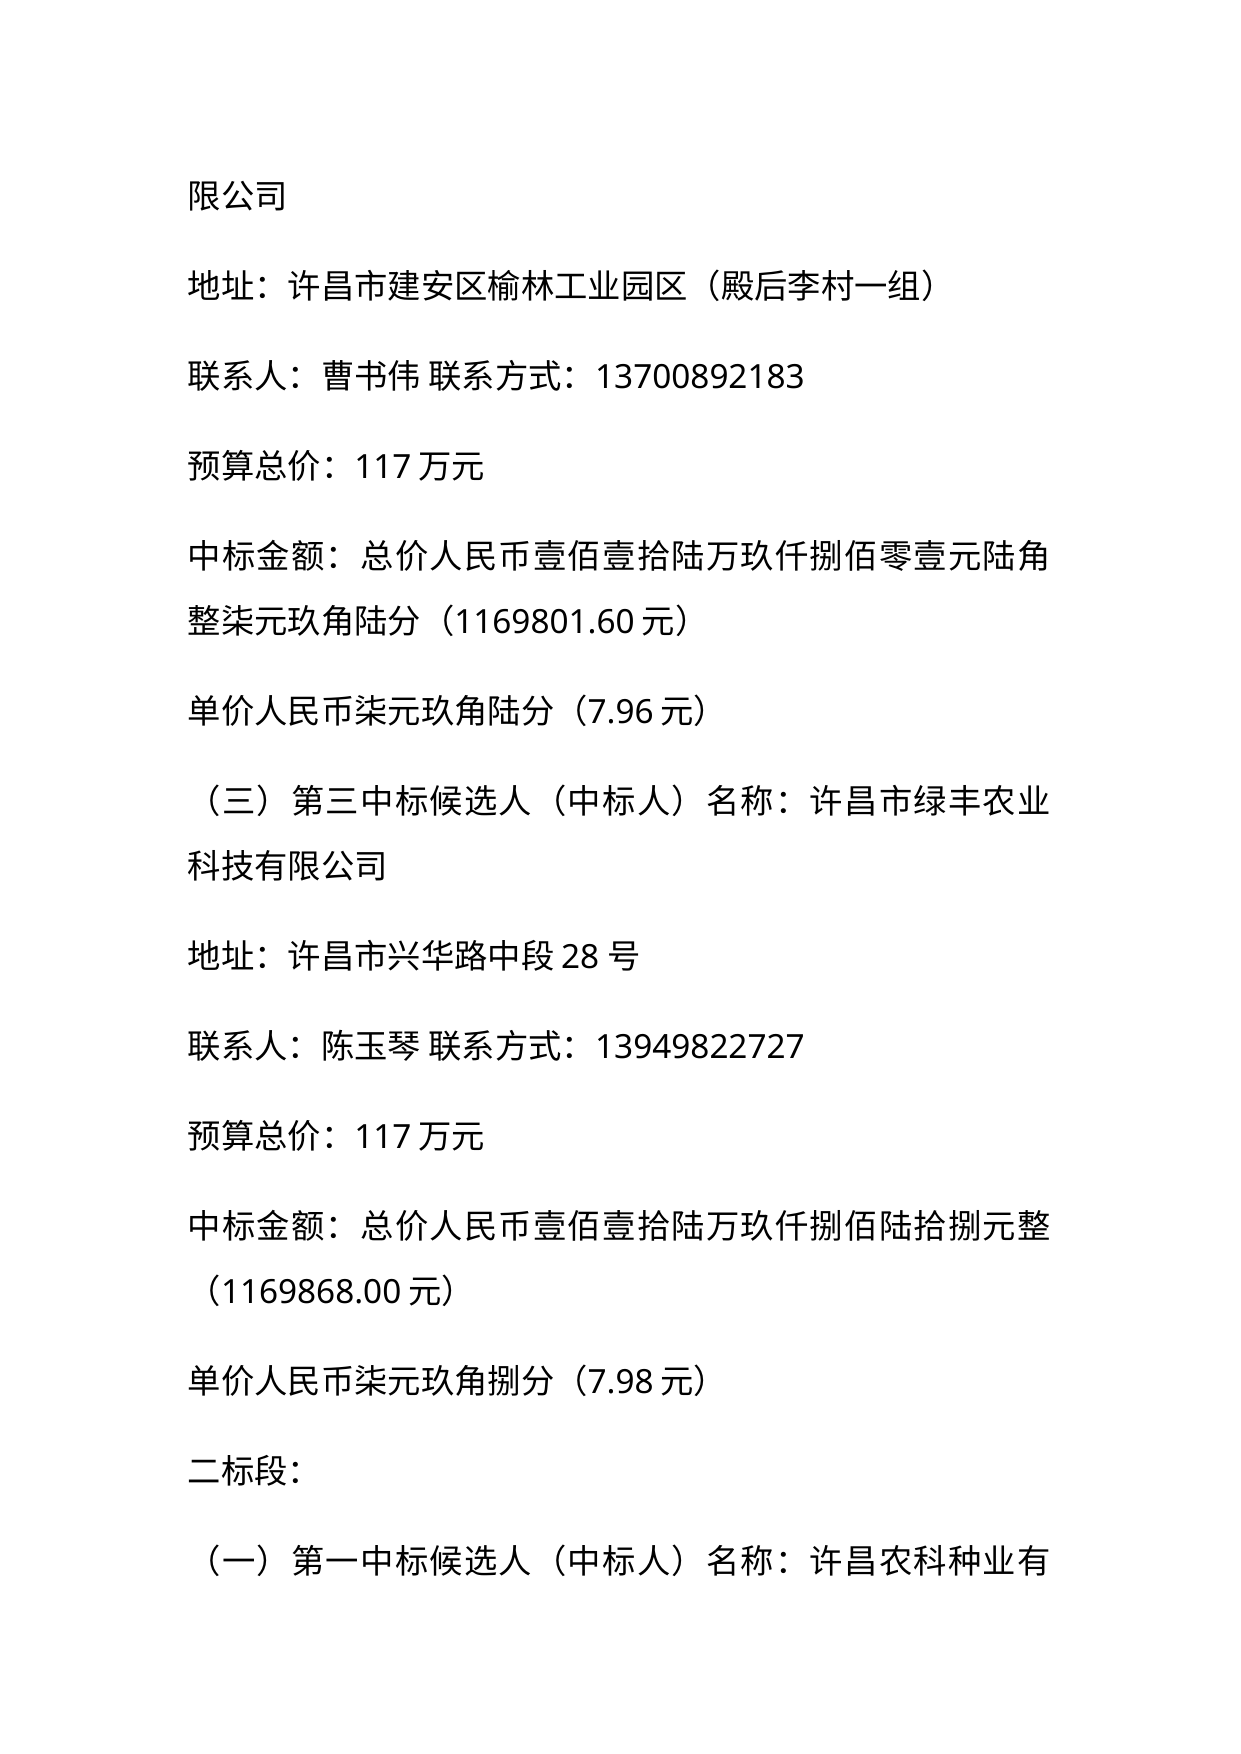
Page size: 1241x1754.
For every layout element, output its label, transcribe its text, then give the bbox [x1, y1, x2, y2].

text 预算总价：117万元 [187, 1102, 1053, 1167]
text 单价人民币柒元玖角捌分（7.98元） [187, 1347, 1053, 1412]
text 中标金额：总价人民币壹佰壹拾陆万玖仟捌佰零壹元陆角整柒元玖角陆分（1169801.60元） [187, 522, 1053, 652]
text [187, 1527, 1053, 1592]
text 预算总价：117万元 [187, 432, 1053, 497]
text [187, 162, 1053, 227]
text 地址：许昌市建安区榆林工业园区（殿后李村一组） [187, 252, 1053, 317]
text （三）第三中标候选人（中标人）名称：许昌市绿丰农业科技有限公司 [187, 767, 1053, 897]
text 中标金额：总价人民币壹佰壹拾陆万玖仟捌佰陆拾捌元整 （1169868.00元） [187, 1192, 1053, 1322]
text 二标段： [187, 1437, 1053, 1502]
text 联系人：陈玉琴 联系方式：13949822727 [187, 1012, 1053, 1077]
text 地址：许昌市兴华路中段28 号 [187, 922, 1053, 987]
text 联系人：曹书伟 联系方式：13700892183 [187, 342, 1053, 407]
text 单价人民币柒元玖角陆分（7.96元） [187, 677, 1053, 742]
